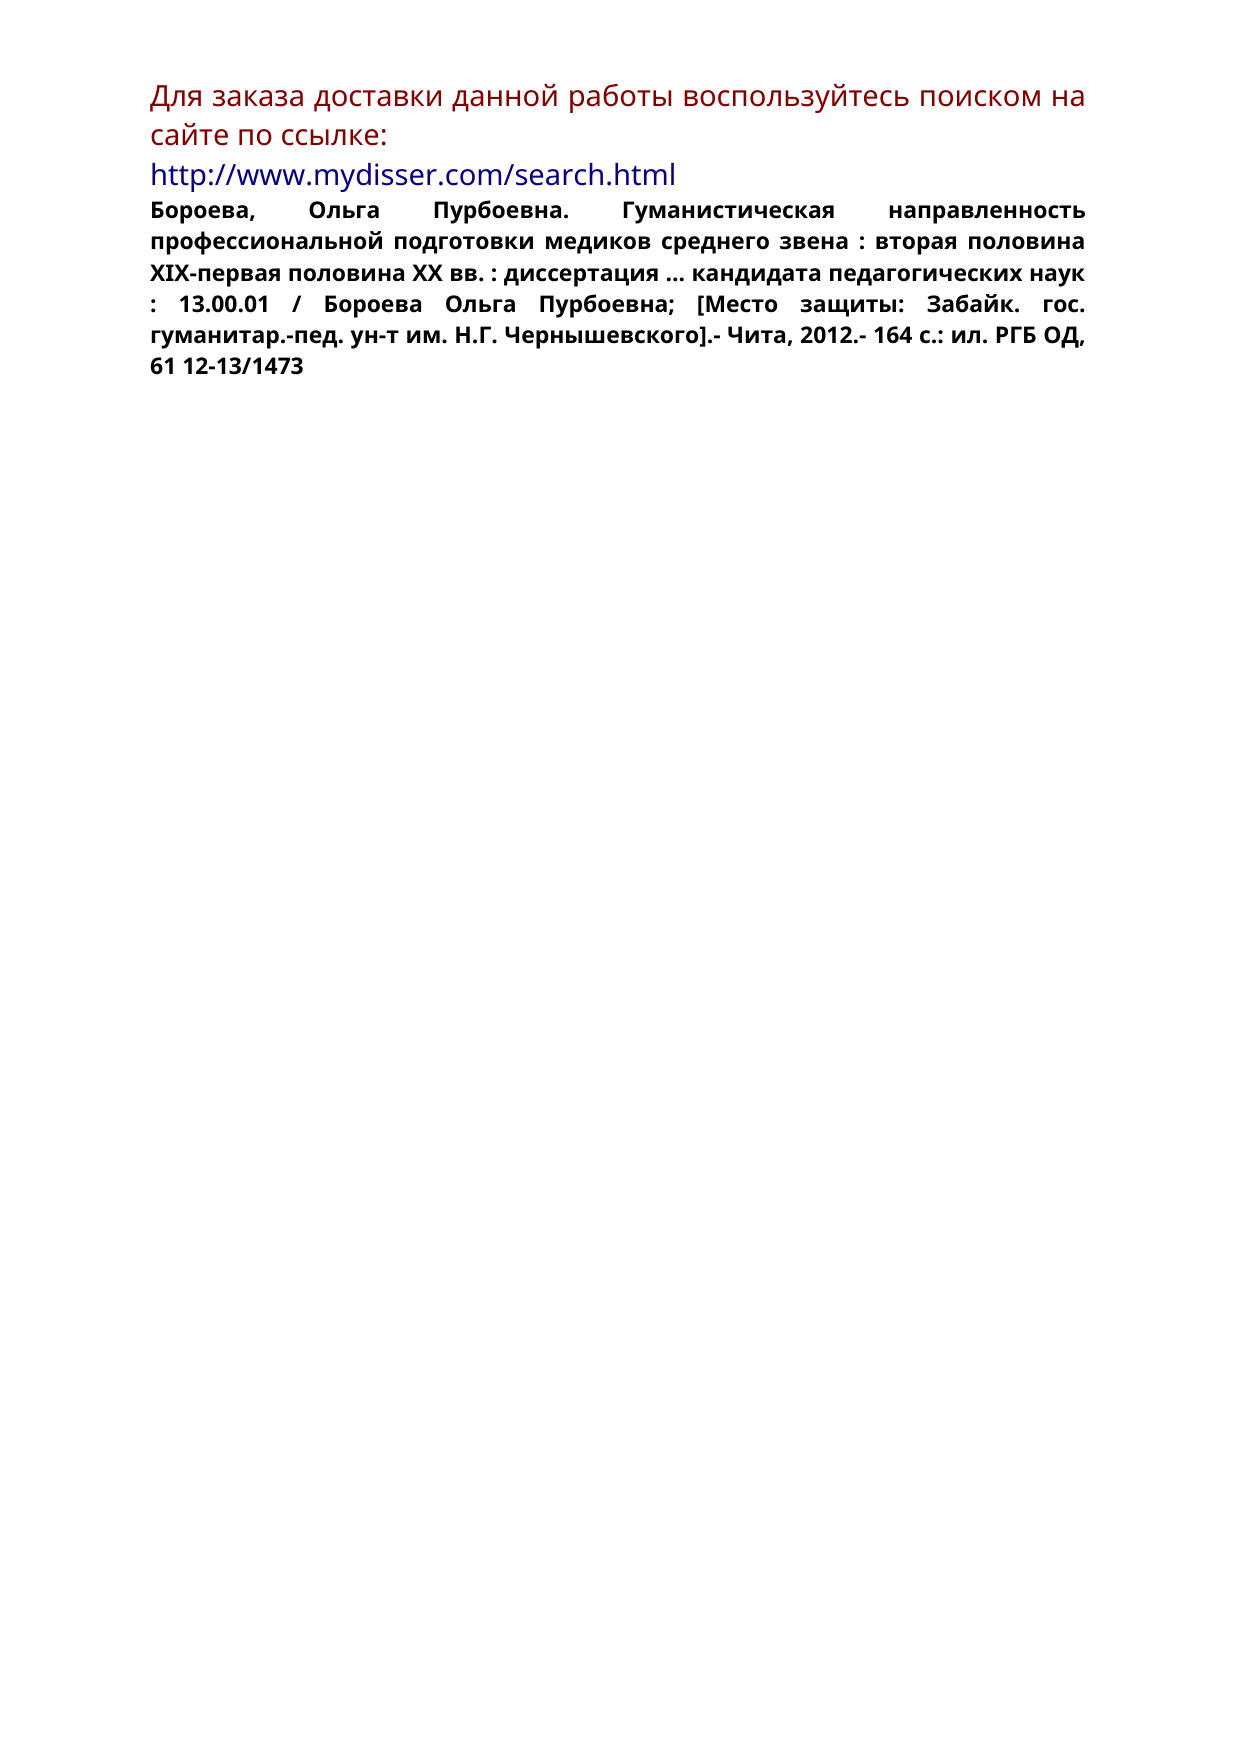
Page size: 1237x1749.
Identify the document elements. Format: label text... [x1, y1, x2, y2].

text Бороева, Ольга Пурбоевна. Гуманистическая направленность профессиональной подготовки медиков среднего звена : вторая половина XIX-первая половина XX вв. : диссертация ... кандидата педагогических наук : 13.00.01 / Бороева Ольга Пурбоевна; [Место защиты: Забайк. гос. гуманитар.-пед. ун-т им. Н.Г. Чернышевского].- Чита, 2012.- 164 с.: ил. РГБ ОД, 61 12-13/1473 [150, 194, 1086, 382]
